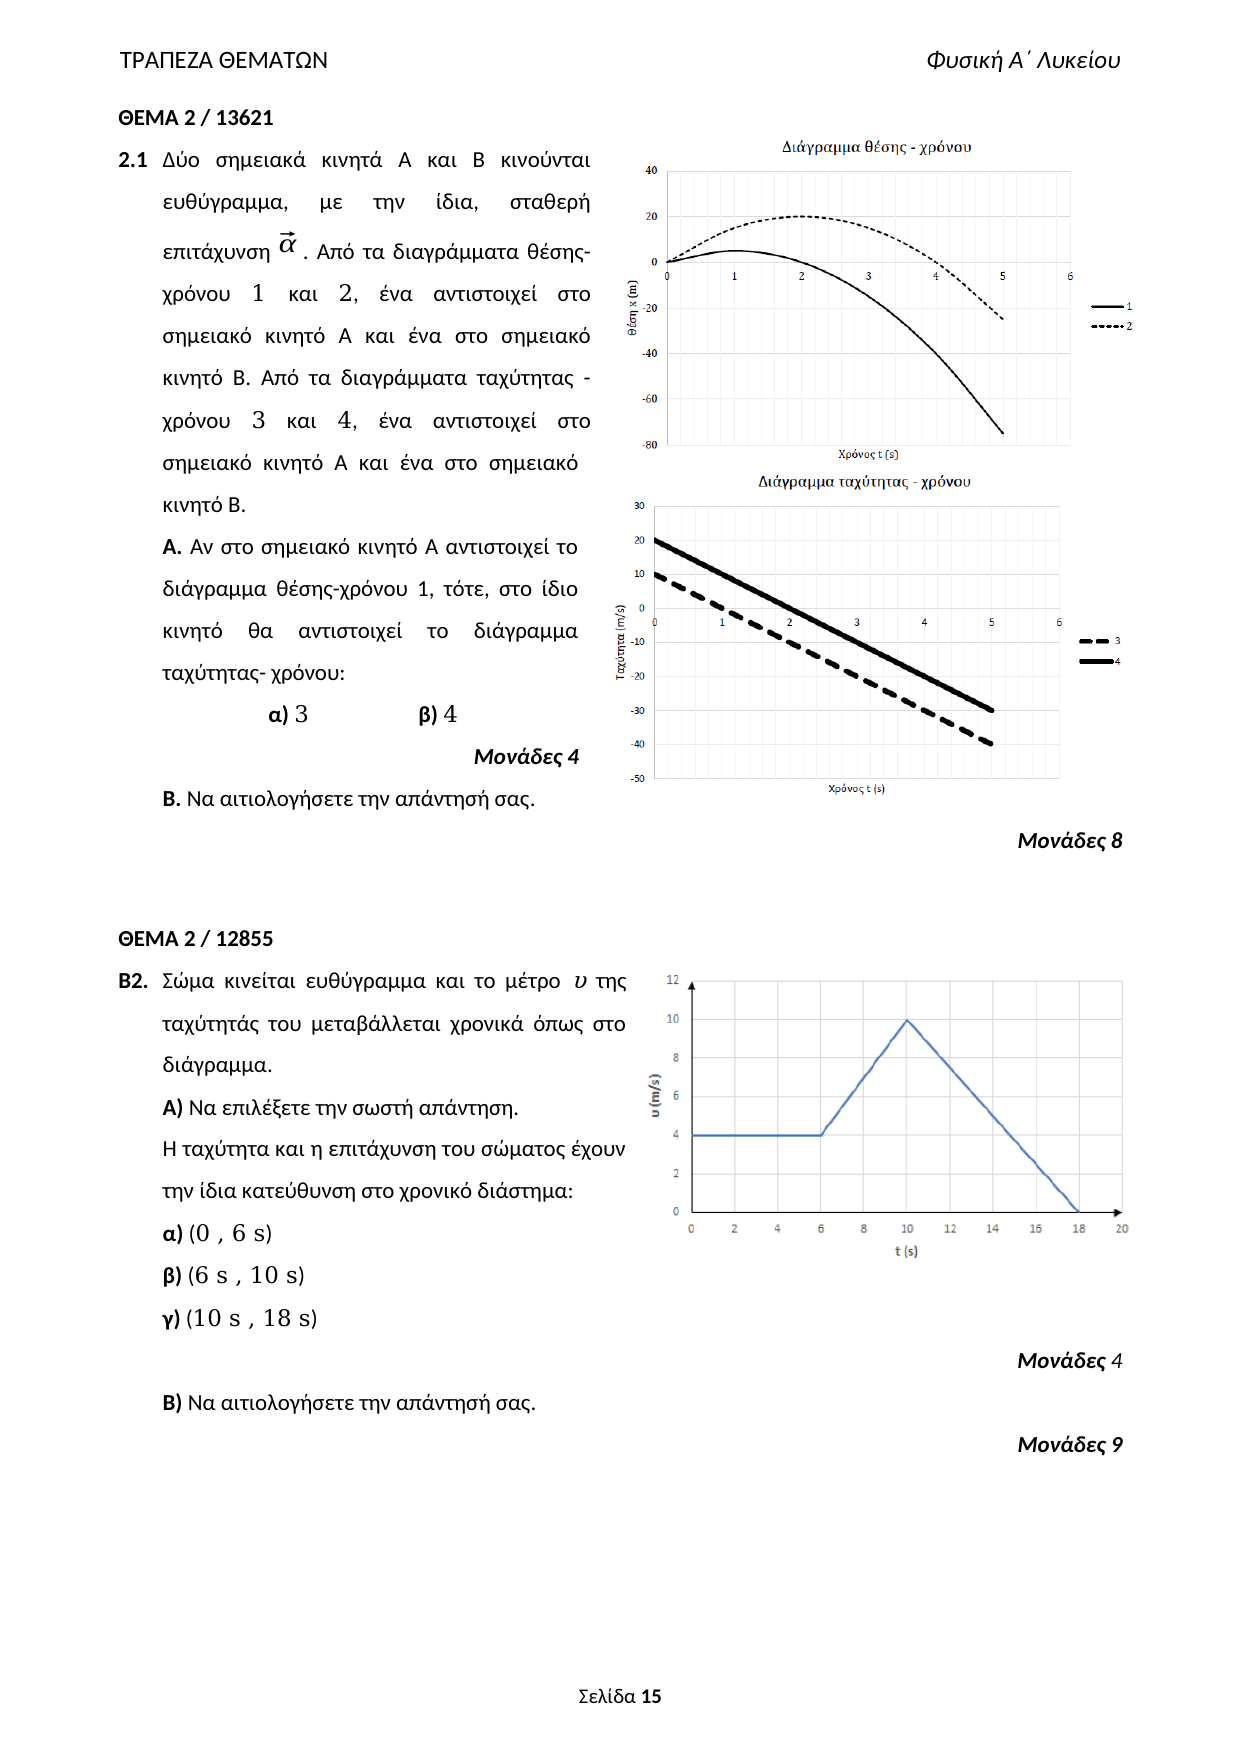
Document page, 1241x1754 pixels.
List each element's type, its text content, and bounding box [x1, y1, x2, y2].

picture [626, 137, 1133, 463]
text γ) (10 s , 18 s) [162, 1304, 1122, 1332]
text Η ταχύτητα και η επιτάχυνση του σώματος έχουν την ίδια κατεύθυνση στο χρονικό διάστημα: [162, 1134, 645, 1204]
text Β. Να αιτιολογήσετε την απάντησή σας. [162, 784, 1122, 812]
text Α. Αν στο σημειακό κινητό Α αντιστοιχεί το διάγραμμα θέσης-χρόνου 1, τότε, στο ίδιο κινητό θα αντιστοιχεί το διάγραμμα ταχύτητας- χρόνου: [162, 532, 614, 686]
text Μονάδες 9 [118, 1430, 1122, 1458]
text Μονάδες 8 [118, 826, 1122, 854]
text ΘΕΜΑ 2 / 12855 [118, 924, 1122, 952]
text α) 3 β) 4 [193, 700, 614, 728]
text Α) Να επιλέξετε την σωστή απάντηση. [162, 1093, 645, 1121]
text Μονάδες 4 [118, 742, 614, 770]
text Β) Να αιτιολογήσετε την απάντησή σας. [162, 1388, 1122, 1416]
text ΘΕΜΑ 2 / 13621 [118, 103, 1122, 131]
text β) (6 s , 10 s) [162, 1261, 1122, 1289]
picture [614, 472, 1122, 798]
text Μονάδες 4 [118, 1346, 1122, 1374]
text α) (0 , 6 s) [162, 1218, 645, 1247]
text Β2. Σώμα κινείται ευθύγραμμα και το μέτρο υ της ταχύτητάς του μεταβάλλεται χρονικά όπως στο διάγραμμα. [118, 966, 1122, 1079]
